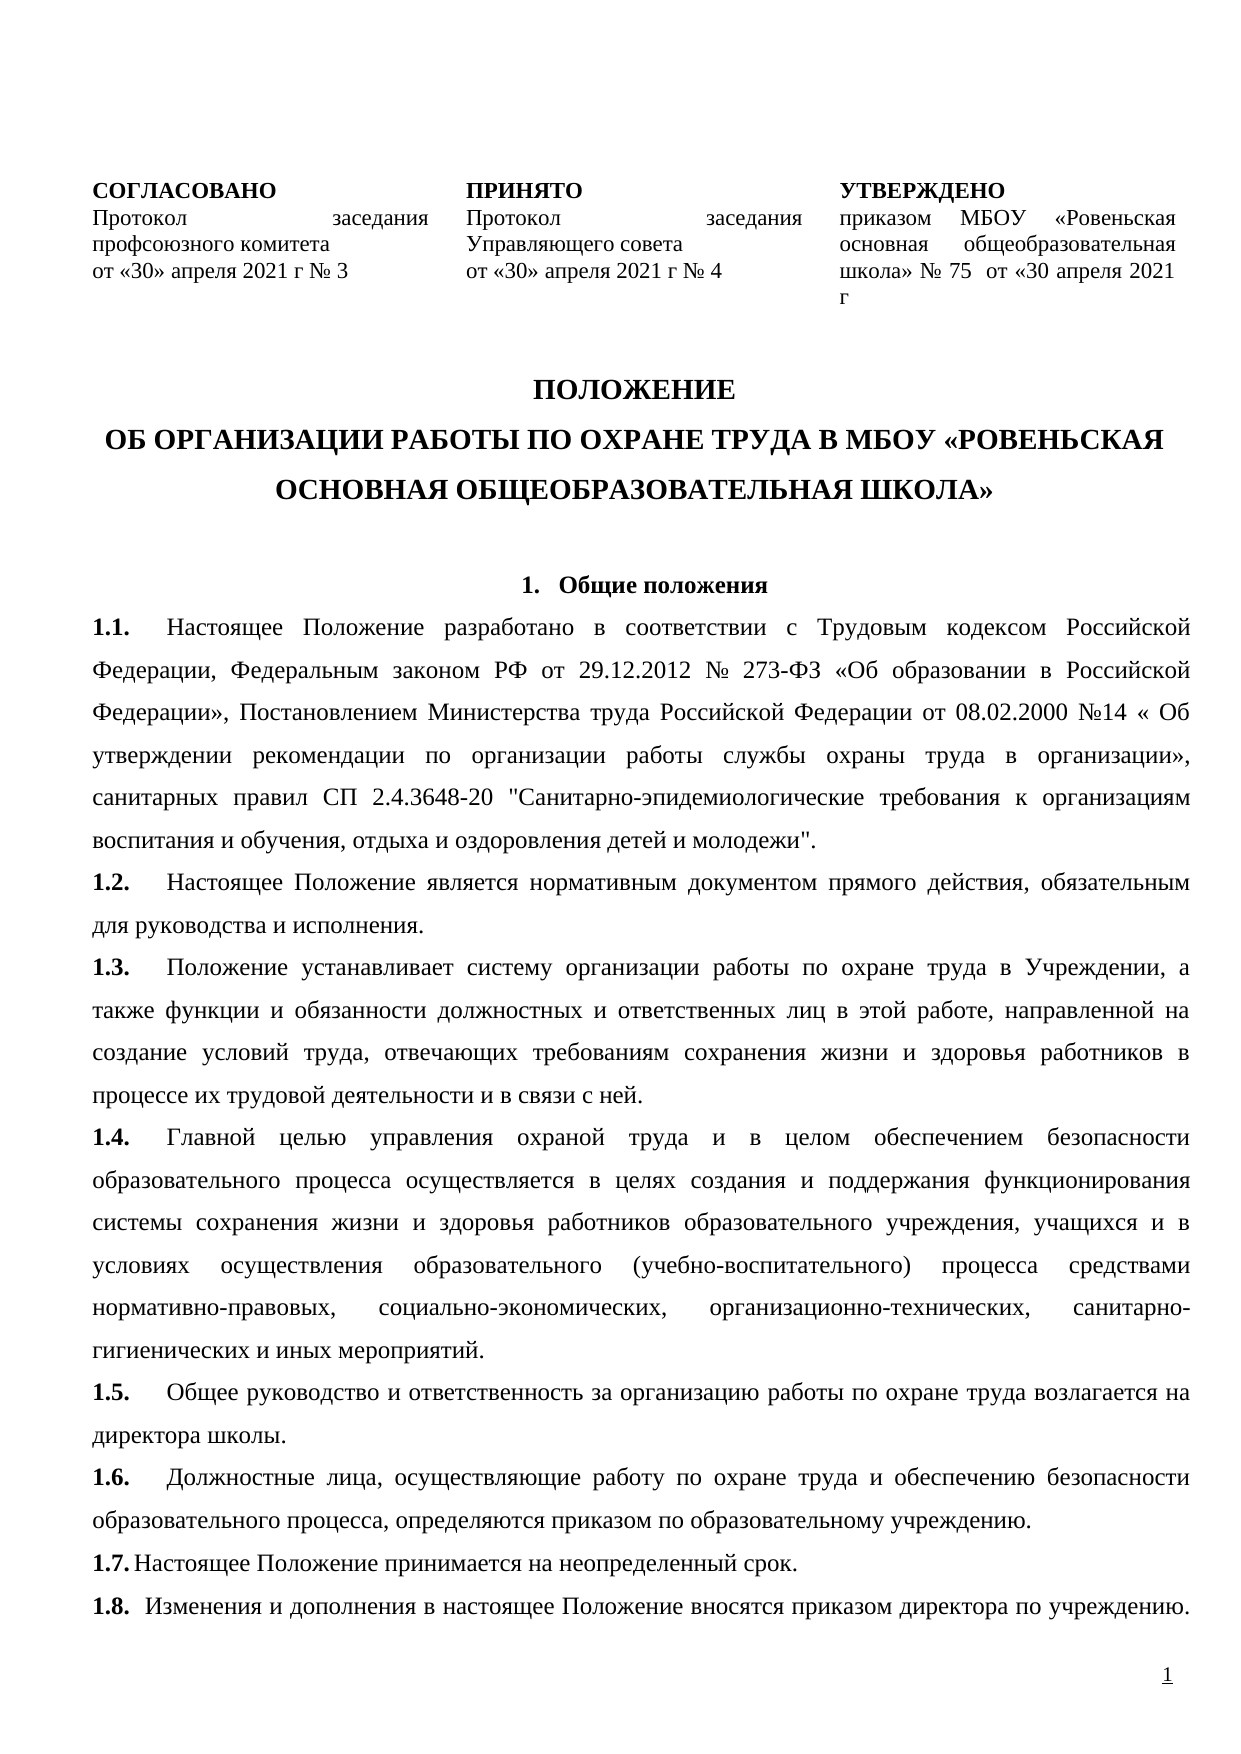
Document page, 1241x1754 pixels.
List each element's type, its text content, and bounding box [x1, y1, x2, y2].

list Должностные лица, осуществляющие работу по охране труда и обеспечению безопасности образовательного процесса, определяются приказом по образовательному учреждению. [92, 1452, 1191, 1537]
list Настоящее Положение принимается на неопределенный срок. [92, 1537, 1191, 1580]
table_header УТВЕРЖДЕНО приказом МБОУ «Ровеньская основная общеобразовательная школа» № 75 от «30 апреля 2021 г [828, 178, 1202, 309]
text ОБ ОРГАНИЗАЦИИ РАБОТЫ ПО ОХРАНЕ ТРУДА В МБОУ «РОВЕНЬСКАЯ ОСНОВНАЯ ОБЩЕОБРАЗОВАТЕЛЬНАЯ ШКОЛА» [92, 409, 1177, 509]
table_header ПРИНЯТО Протокол заседания Управляющего совета от «30» апреля 2021 г № 4 [455, 178, 828, 309]
list Общие положения [521, 559, 1191, 602]
text ПОЛОЖЕНИЕ [92, 359, 1177, 409]
list Настоящее Положение разработано в соответствии с Трудовым кодексом Российской Федерации, Федеральным законом РФ от 29.12.2012 № 273-ФЗ «Об образовании в Российской Федерации», Постановлением Министерства труда Российской Федерации от 08.02.2000 №14 « Об утверждении рекомендации по организации работы службы охраны труда в организации», санитарных правил СП 2.4.3648-20 "Санитарно-эпидемиологические требования к организациям воспитания и обучения, отдыха и оздоровления детей и молодежи". [92, 602, 1191, 857]
list Настоящее Положение является нормативным документом прямого действия, обязательным для руководства и исполнения. [92, 857, 1191, 942]
list Положение устанавливает систему организации работы по охране труда в Учреждении, а также функции и обязанности должностных и ответственных лиц в этой работе, направленной на создание условий труда, отвечающих требованиям сохранения жизни и здоровья работников в процессе их трудовой деятельности и в связи с ней. [92, 942, 1191, 1112]
list Общее руководство и ответственность за организацию работы по охране труда возлагается на директора школы. [92, 1367, 1191, 1452]
list Главной целью управления охраной труда и в целом обеспечением безопасности образовательного процесса осуществляется в целях создания и поддержания функционирования системы сохранения жизни и здоровья работников образовательного учреждения, учащихся и в условиях осуществления образовательного (учебно-воспитательного) процесса средствами нормативно-правовых, социально-экономических, организационно-технических, санитарно- гигиенических и иных мероприятий. [92, 1112, 1191, 1367]
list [92, 1580, 1191, 1623]
table_header СОГЛАСОВАНО Протокол заседания профсоюзного комитета от «30» апреля 2021 г № 3 [81, 178, 454, 309]
